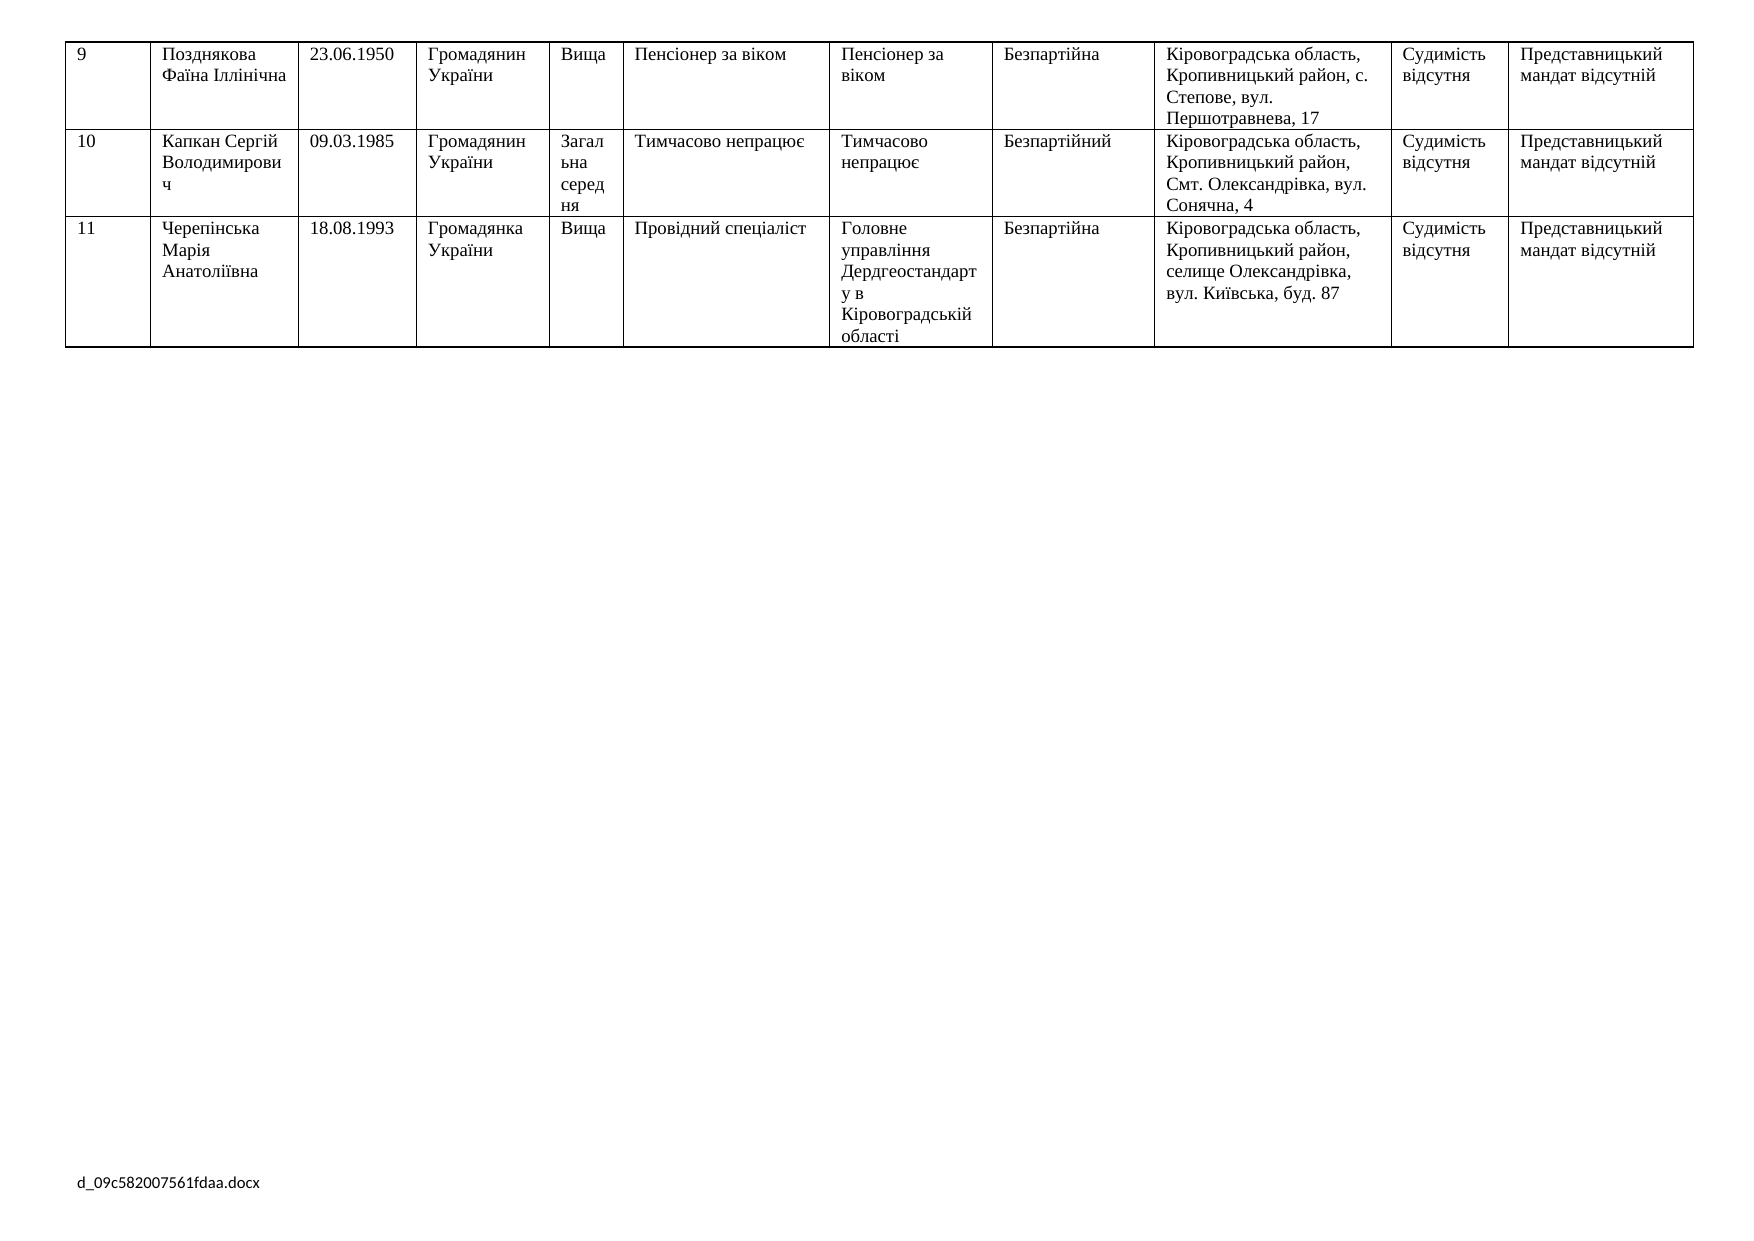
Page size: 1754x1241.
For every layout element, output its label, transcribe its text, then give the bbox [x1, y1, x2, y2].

table_cell Пенсіонер за віком [830, 43, 992, 129]
table_cell Вища [550, 43, 623, 129]
table_cell 23.06.1950 [299, 43, 416, 129]
table_cell 10 [66, 130, 150, 216]
table_cell Громадянин України [417, 130, 549, 216]
table_cell Громадянин України [417, 43, 549, 129]
table_cell Головне управління Дердгеостандарту в Кіровоградській області [830, 217, 992, 346]
table_cell 09.03.1985 [299, 130, 416, 216]
table_cell 11 [66, 217, 150, 346]
table_cell Безпартійна [993, 217, 1154, 346]
table_cell Пенсіонер за віком [624, 43, 829, 129]
table_cell Судимість відсутня [1392, 43, 1508, 129]
table_cell Безпартійний [993, 130, 1154, 216]
table_cell Загальна середня [550, 130, 623, 216]
table_cell Вища [550, 217, 623, 346]
table_cell Кіровоградська область, Кропивницький район, с. Степове, вул. Першотравнева, 17 [1155, 43, 1391, 129]
table_cell 9 [66, 43, 150, 129]
table_cell Представницький мандат відсутній [1509, 130, 1693, 216]
table_cell Судимість відсутня [1392, 217, 1508, 346]
table_cell Кіровоградська область, Кропивницький район, Смт. Олександрівка, вул. Сонячна, 4 [1155, 130, 1391, 216]
table_cell Черепінська Марія Анатоліївна [151, 217, 298, 346]
table_cell Представницький мандат відсутній [1509, 217, 1693, 346]
table_cell Громадянка України [417, 217, 549, 346]
table_cell Провідний спеціаліст [624, 217, 829, 346]
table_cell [1509, 43, 1693, 129]
table_cell Безпартійна [993, 43, 1154, 129]
table_cell Капкан Сергій Володимирович [151, 130, 298, 216]
table_cell Кіровоградська область, Кропивницький район, селище Олександрівка, вул. Київська, буд. 87 [1155, 217, 1391, 346]
table_cell Судимість відсутня [1392, 130, 1508, 216]
table_cell Тимчасово непрацює [830, 130, 992, 216]
table_cell Тимчасово непрацює [624, 130, 829, 216]
table_cell Позднякова Фаїна Іллінічна [151, 43, 298, 129]
table_cell 18.08.1993 [299, 217, 416, 346]
